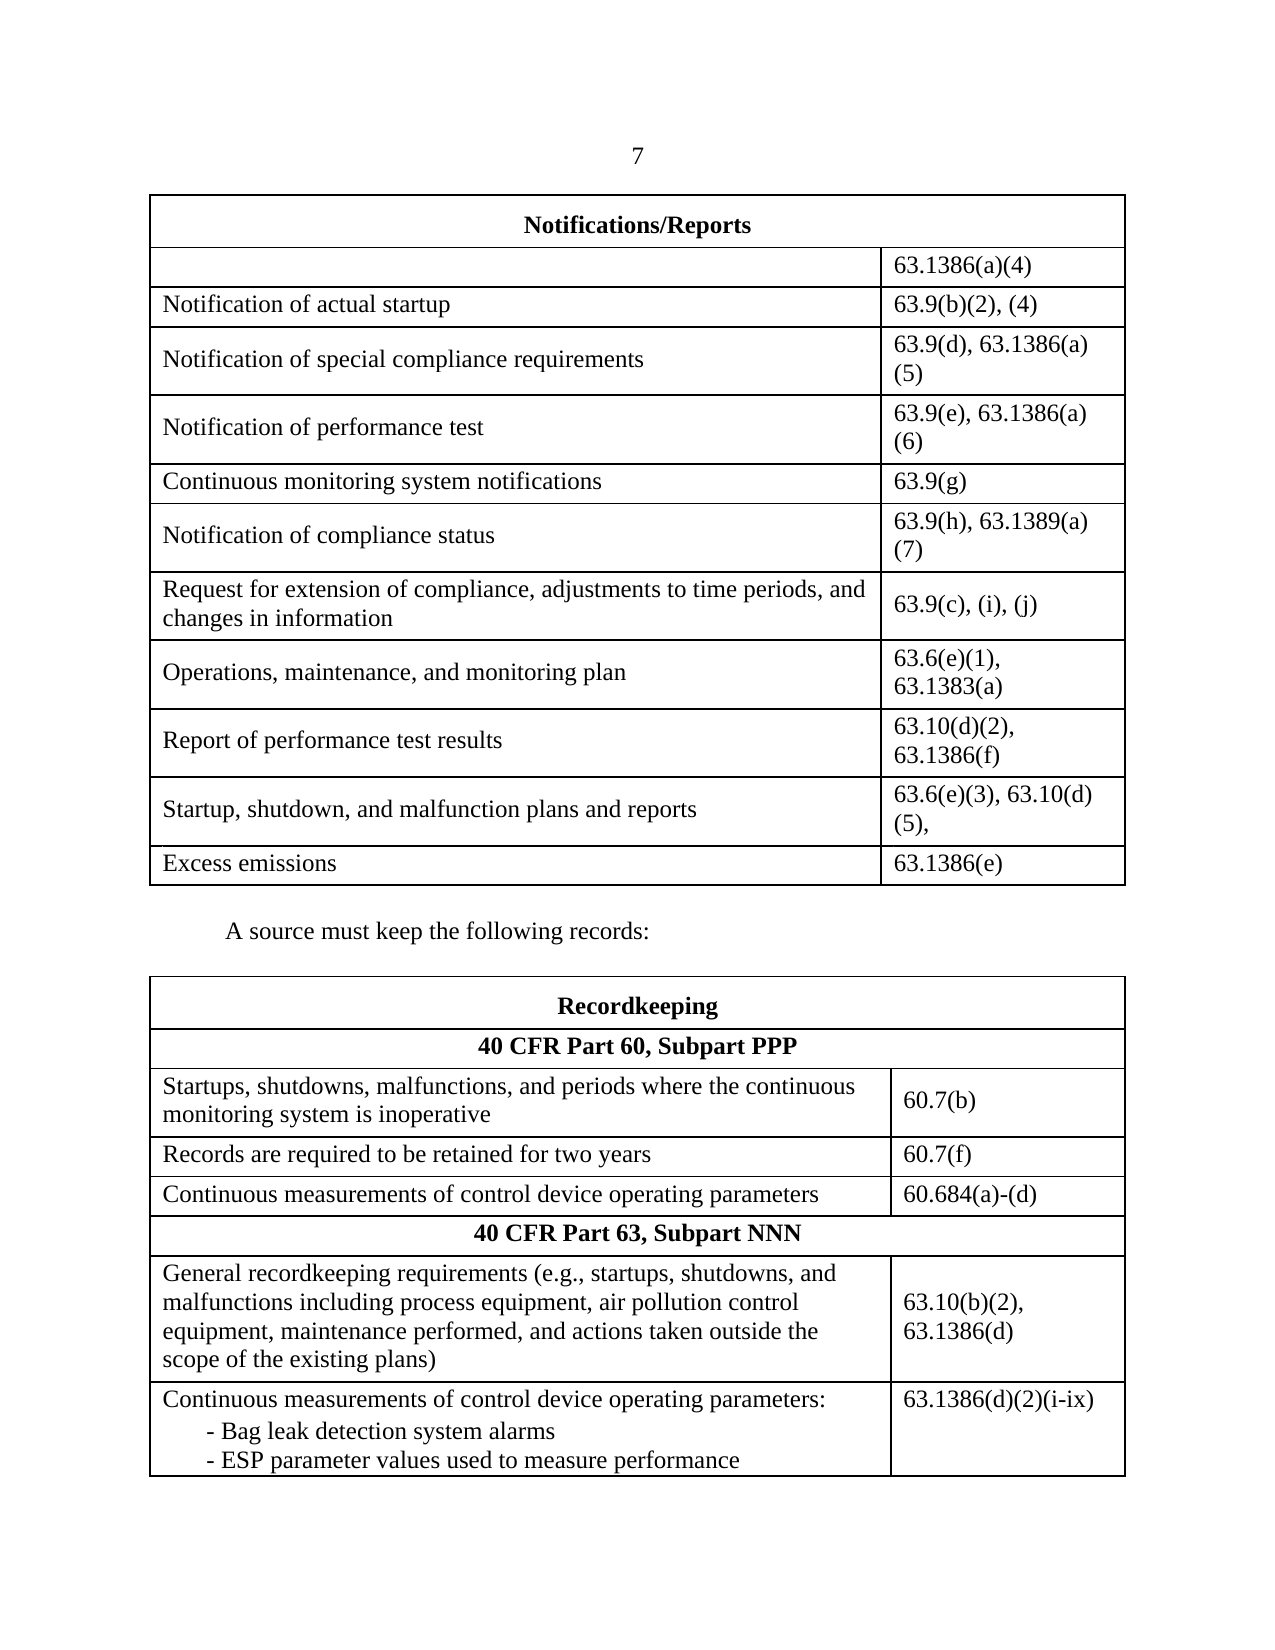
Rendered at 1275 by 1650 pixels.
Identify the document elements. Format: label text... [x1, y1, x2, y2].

table_cell General recordkeeping requirements (e.g., startups, shutdowns, and malfunctions including process equipment, air pollution control equipment, maintenance performed, and actions taken outside the scope of the existing plans) [151, 1257, 890, 1381]
table_cell Continuous monitoring system notifications [151, 465, 880, 502]
table_cell Excess emissions [151, 847, 880, 884]
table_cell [151, 248, 880, 286]
table_cell 63.9(g) [882, 465, 1124, 502]
table_cell Notification of actual startup [151, 288, 880, 326]
table_cell 60.684(a)-(d) [892, 1177, 1124, 1215]
table_header Notifications/Reports [151, 196, 1124, 247]
table_header Recordkeeping [151, 977, 1124, 1028]
table_cell Report of performance test results [151, 710, 880, 776]
table_cell 63.9(c), (i), (j) [882, 573, 1124, 639]
table_cell 63.9(b)(4), 63.1386(a)(4) [882, 248, 1124, 286]
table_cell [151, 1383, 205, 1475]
table_cell Notification of compliance status [151, 504, 880, 571]
table_cell 40 CFR Part 63, Subpart NNN [151, 1217, 1124, 1255]
table_cell 63.1386(e) [882, 847, 1124, 884]
table_cell 63.6(e)(3), 63.10(d)(5), [882, 778, 1124, 845]
table_cell Operations, maintenance, and monitoring plan [151, 641, 880, 708]
table_cell 63.9(h), 63.1389(a)(7) [882, 504, 1124, 571]
table_cell 40 CFR Part 60, Subpart PPP [151, 1030, 1124, 1067]
table_cell Continuous measurements of control device operating parameters [151, 1177, 890, 1215]
table_cell Startup, shutdown, and malfunction plans and reports [151, 778, 880, 845]
table_cell 63.9(b)(2), (4) [882, 288, 1124, 326]
table_cell Records are required to be retained for two years [151, 1138, 890, 1176]
table_cell Notification of performance test [151, 396, 880, 463]
table_cell 60.7(b) [892, 1069, 1124, 1136]
table_cell 60.7(f) [892, 1138, 1124, 1176]
table_cell Startups, shutdowns, malfunctions, and periods where the continuous monitoring system is inoperative [151, 1069, 890, 1136]
table_cell 63.9(e), 63.1386(a)(6) [882, 396, 1124, 463]
table_cell Request for extension of compliance, adjustments to time periods, and changes in information [151, 573, 880, 639]
text A source must keep the following records: [150, 916, 1125, 945]
table_cell 63.9(d), 63.1386(a)(5) [882, 328, 1124, 394]
table_cell 63.10(d)(2), 63.1386(f) [882, 710, 1124, 776]
table_cell 63.10(b)(2), 63.1386(d) [892, 1257, 1124, 1381]
table_cell Notification of special compliance requirements [151, 328, 880, 394]
table_cell 63.1386(d)(2)(i-ix) [892, 1383, 1124, 1475]
table_cell 63.6(e)(1), 63.1383(a) [882, 641, 1124, 708]
